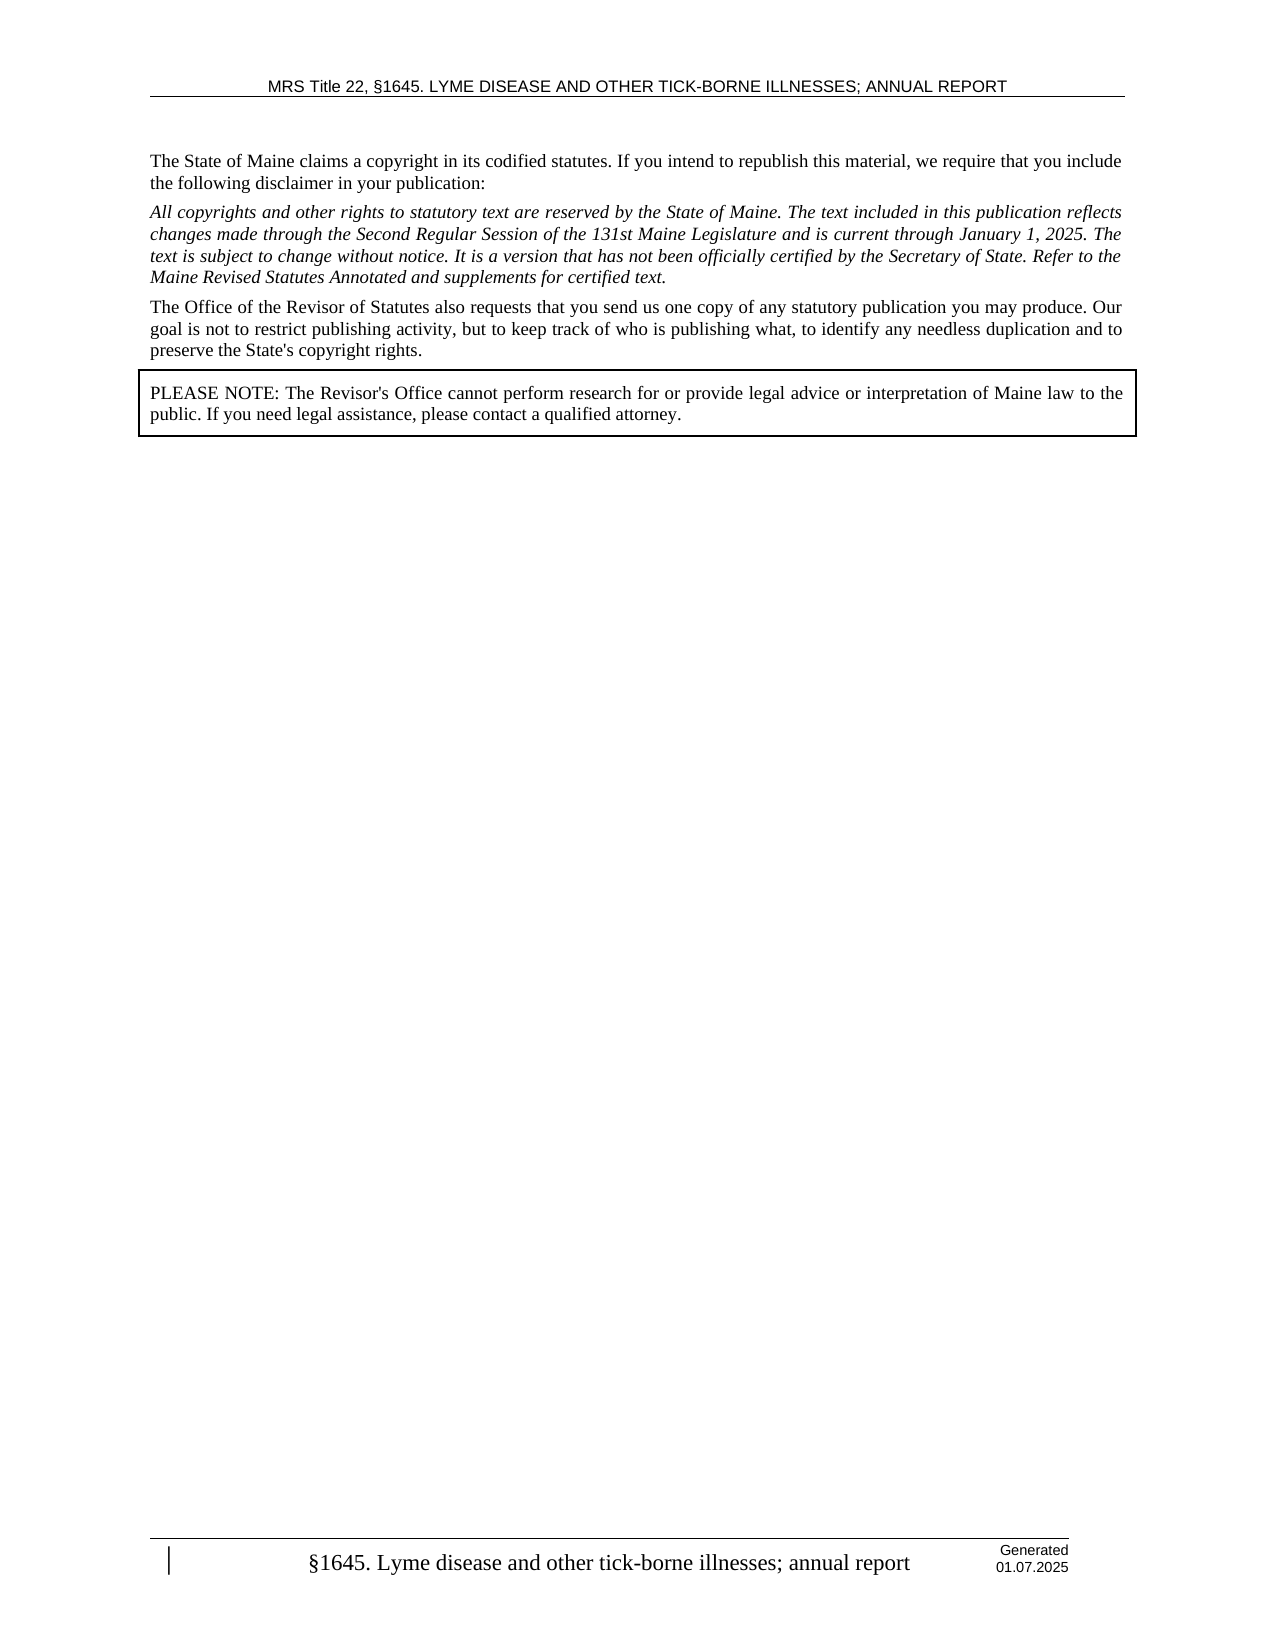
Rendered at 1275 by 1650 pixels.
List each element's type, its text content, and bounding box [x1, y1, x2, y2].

text The Office of the Revisor of Statutes also requests that you send us one copy of any statutory publication you may produce. Our goal is not to restrict publishing activity, but to keep track of who is publishing what, to identify any needless duplication and to preserve the State's copyright rights. [150, 296, 1125, 361]
text All copyrights and other rights to statutory text are reserved by the State of Maine. The text included in this publication reflects changes made through the Second Regular Session of the 131st Maine Legislature and is current through January 1, 2025 . The text is subject to change without notice. It is a version that has not been officially certified by the Secretary of State. Refer to the Maine Revised Statutes Annotated and supplements for certified text. [150, 201, 1125, 288]
text The State of Maine claims a copyright in its codified statutes. If you intend to republish this material, we require that you include the following disclaimer in your publication: [150, 150, 1125, 193]
text PLEASE NOTE: The Revisor's Office cannot perform research for or provide legal advice or interpretation of Maine law to the public. If you need legal assistance, please contact a qualified attorney. [140, 371, 1135, 435]
